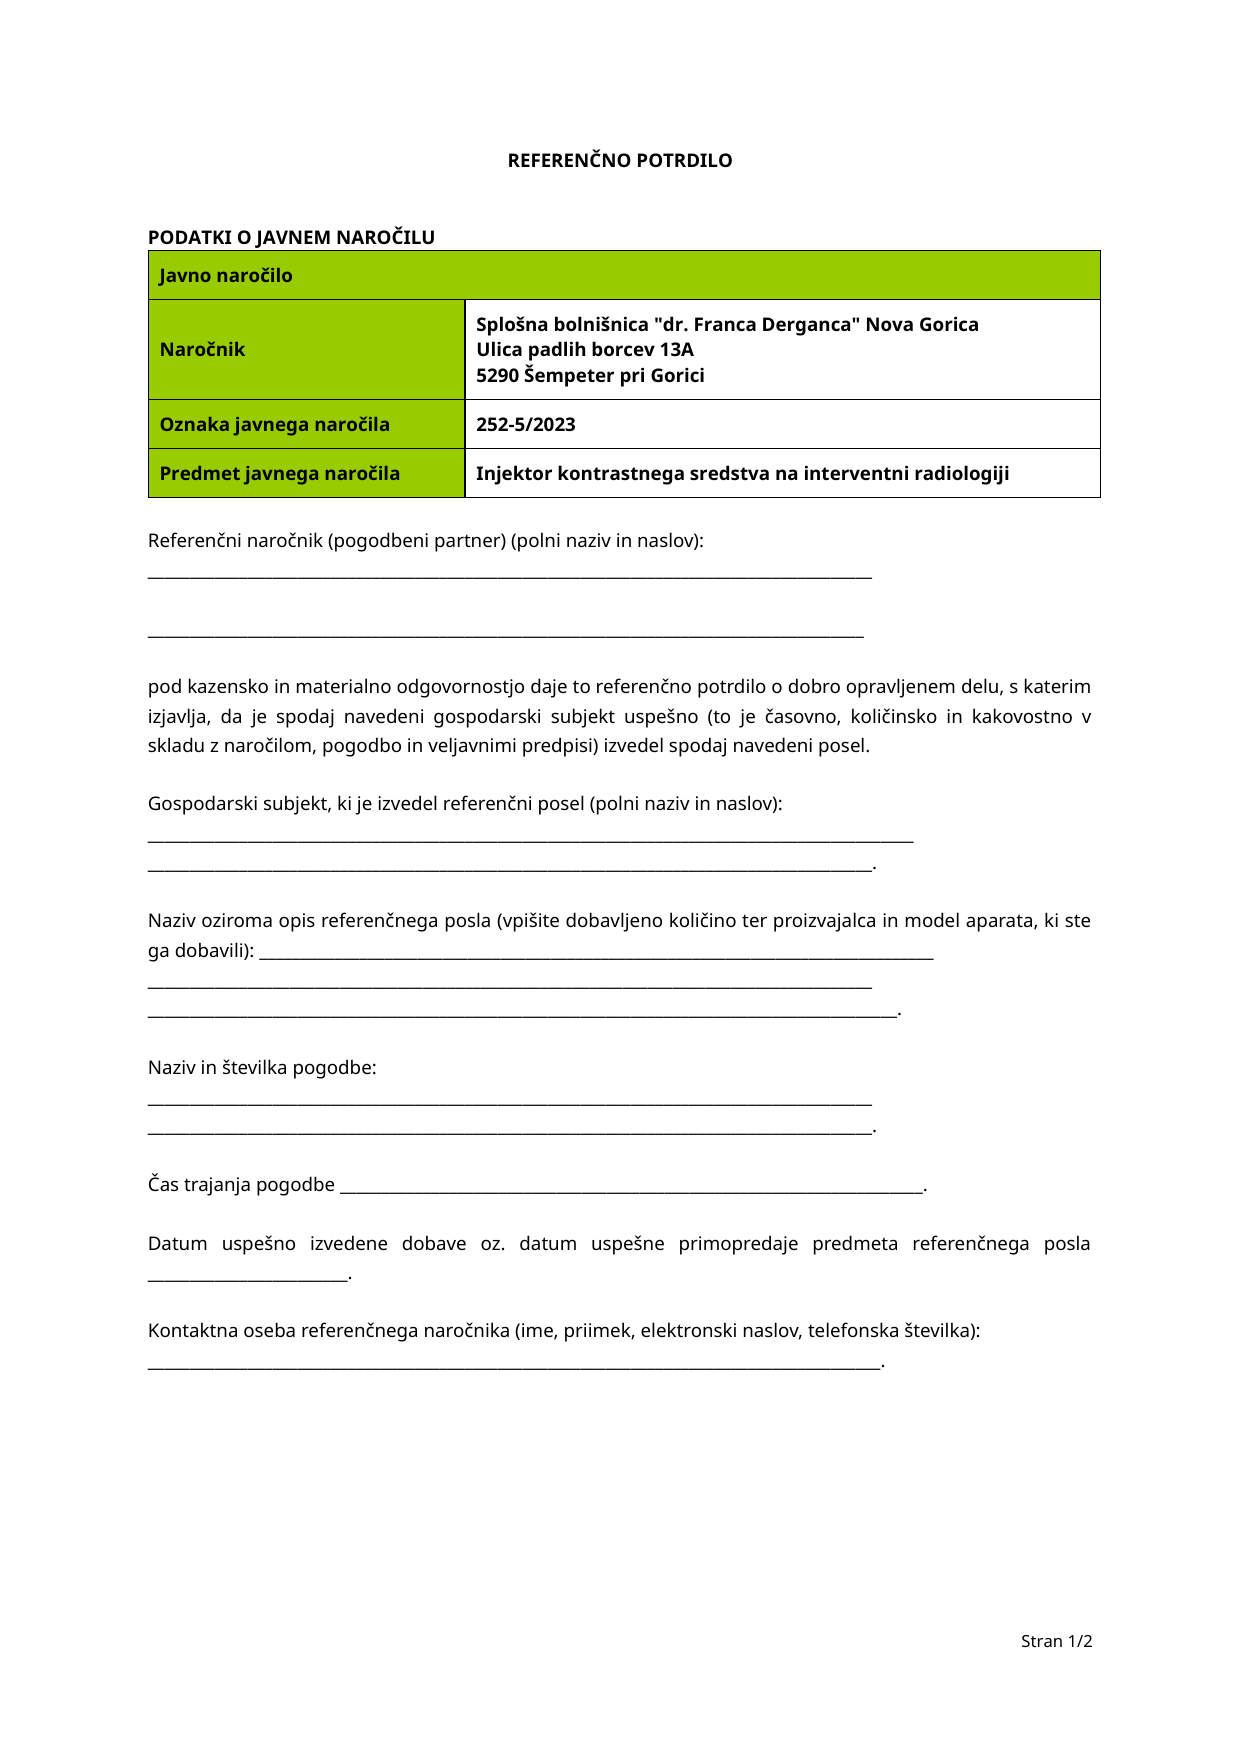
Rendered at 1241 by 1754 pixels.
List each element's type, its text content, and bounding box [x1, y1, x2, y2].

text _______________________________________________________________________________________. [148, 1113, 1092, 1138]
table_cell Splošna bolnišnica "dr. Franca Derganca" Nova Gorica Ulica padlih borcev 13A 5290 Šempeter pri Gorici [466, 300, 1100, 399]
text Naziv in številka pogodbe: _______________________________________________________________________________________ [148, 1054, 1092, 1109]
text _______________________________________________________________________________________ [148, 966, 1092, 992]
text Čas trajanja pogodbe ______________________________________________________________________. [148, 1171, 1092, 1197]
text pod kazensko in materialno odgovornostjo daje to referenčno potrdilo o dobro opravljenem delu, s katerim izjavlja, da je spodaj navedeni gospodarski subjekt uspešno (to je časovno, količinsko in kakovostno v skladu z naročilom, pogodbo in veljavnimi predpisi) izvedel spodaj navedeni posel. [148, 674, 1092, 758]
text __________________________________________________________________________________________. [148, 996, 1092, 1021]
table_header Javno naročilo [149, 251, 1100, 299]
text PODATKI O JAVNEM NAROČILU [148, 224, 1093, 250]
text ______________________________________________________________________________________ [148, 615, 1092, 641]
table_cell Predmet javnega naročila [149, 449, 464, 497]
text Kontaktna oseba referenčnega naročnika (ime, priimek, elektronski naslov, telefonska številka): [148, 1318, 1092, 1343]
text Referenčni naročnik (pogodbeni partner) (polni naziv in naslov): _______________________________________________________________________________________ [148, 527, 1092, 582]
text ________________________________________________________________________________________. [148, 1347, 1092, 1372]
table_cell Injektor kontrastnega sredstva na interventni radiologiji [466, 449, 1100, 497]
text REFERENČNO POTRDILO [148, 148, 1093, 173]
text Datum uspešno izvedene dobave oz. datum uspešne primopredaje predmeta referenčnega posla ________________________. [148, 1230, 1092, 1284]
table_cell Naročnik [149, 300, 464, 399]
text Naziv oziroma opis referenčnega posla (vpišite dobavljeno količino ter proizvajalca in model aparata, ki ste ga dobavili): _________________________________________________________________________________ [148, 908, 1092, 963]
table_cell Oznaka javnega naročila [149, 400, 464, 448]
text Gospodarski subjekt, ki je izvedel referenčni posel (polni naziv in naslov): ____________________________________________________________________________________________ [148, 791, 1092, 846]
text _______________________________________________________________________________________. [148, 849, 1092, 875]
table_cell 252-5/2023 [466, 400, 1100, 448]
